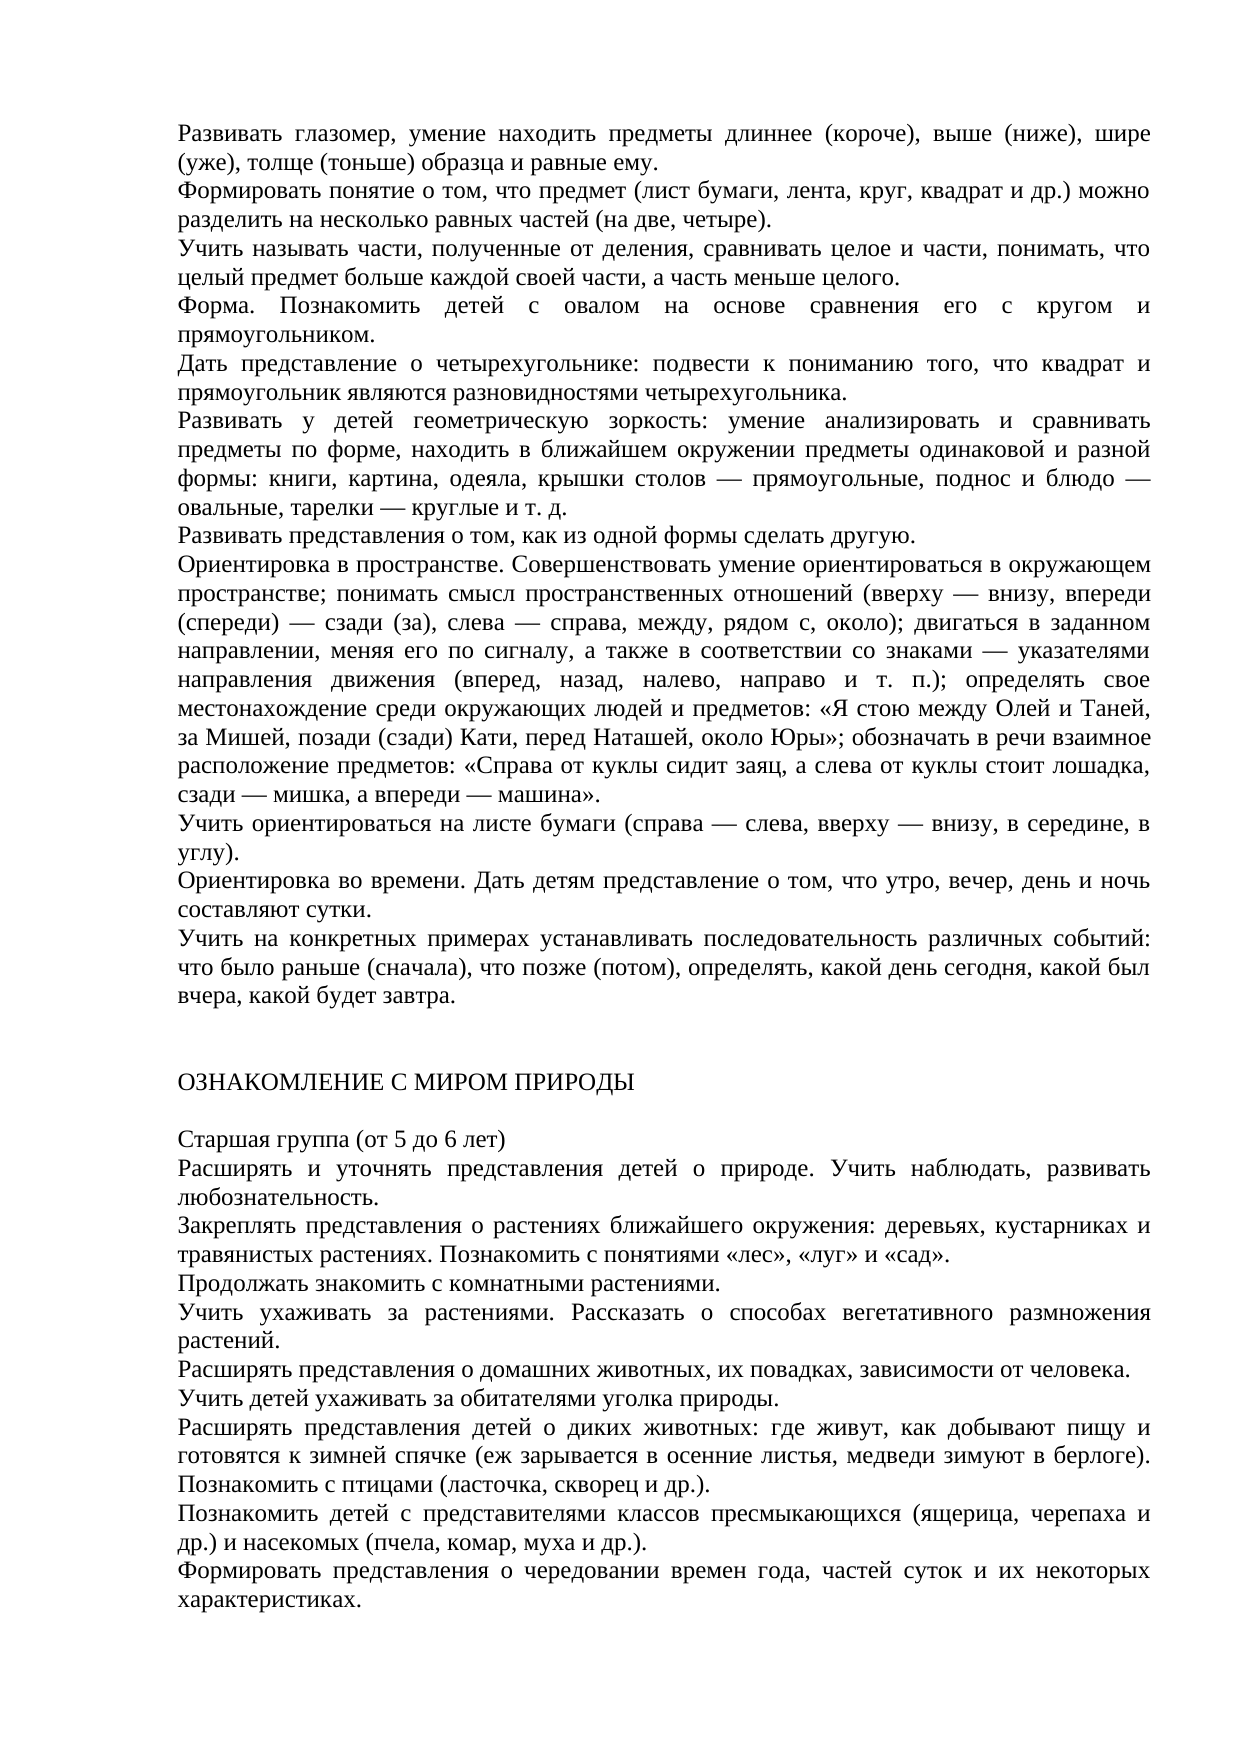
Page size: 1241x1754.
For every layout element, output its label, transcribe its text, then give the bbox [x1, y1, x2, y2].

text Познакомить детей с представителями классов пресмыкающихся (ящерица, черепаха и др.) и насекомых (пчела, комар, муха и др.). [177, 1498, 1152, 1556]
text Развивать у детей геометрическую зоркость: умение анализировать и сравнивать предметы по форме, находить в ближайшем окружении предметы одинаковой и разной формы: книги, картина, одеяла, крышки столов — прямоугольные, поднос и блюдо — овальные, тарелки — круглые и т. д. [177, 406, 1152, 521]
text Формировать представления о чередовании времен года, частей суток и их некоторых характеристиках. [177, 1556, 1152, 1613]
text Учить детей ухаживать за обитателями уголка природы. [177, 1383, 1152, 1412]
text Дать представление о четырехугольнике: подвести к пониманию того, что квадрат и прямоугольник являются разновидностями четырехугольника. [177, 348, 1152, 406]
text Старшая группа (от 5 до 6 лет) [177, 1124, 1152, 1153]
text Учить называть части, полученные от деления, сравнивать целое и части, понимать, что целый предмет больше каждой своей части, а часть меньше целого. [177, 233, 1152, 291]
text Расширять представления детей о диких животных: где живут, как добывают пищу и готовятся к зимней спячке (еж зарывается в осенние листья, медведи зимуют в берлоге). Познакомить с птицами (ласточка, скворец и др.). [177, 1412, 1152, 1498]
text Учить на конкретных примерах устанавливать последовательность различных событий: что было раньше (сначала), что позже (потом), определять, какой день сегодня, какой был вчера, какой будет завтра. [177, 923, 1152, 1009]
text Развивать представления о том, как из одной формы сделать другую. [177, 521, 1152, 549]
text Продолжать знакомить с комнатными растениями. [177, 1268, 1152, 1297]
text Форма. Познакомить детей с овалом на основе сравнения его с кругом и прямоугольником. [177, 291, 1152, 348]
text Закреплять представления о растениях ближайшего окружения: деревьях, кустарниках и травянистых растениях. Познакомить с понятиями «лес», «луг» и «сад». [177, 1211, 1152, 1268]
text Учить ориентироваться на листе бумаги (справа — слева, вверху — внизу, в середине, в углу). [177, 808, 1152, 866]
text Расширять представления о домашних животных, их повадках, зависимости от человека. [177, 1354, 1152, 1383]
text ОЗНАКОМЛЕНИЕ С МИРОМ ПРИРОДЫ [177, 1067, 1152, 1096]
text Учить ухаживать за растениями. Рассказать о способах вегетативного размножения растений. [177, 1297, 1152, 1354]
text Ориентировка в пространстве. Совершенствовать умение ориентироваться в окружающем пространстве; понимать смысл пространственных отношений (вверху — внизу, впереди (спереди) — сзади (за), слева — справа, между, рядом с, около); двигаться в заданном направлении, меняя его по сигналу, а также в соответствии со знаками — указателями направления движения (вперед, назад, налево, направо и т. п.); определять свое местонахождение среди окружающих людей и предметов: «Я стою между Олей и Таней, за Мишей, позади (сзади) Кати, перед Наташей, около Юры»; обозначать в речи взаимное расположение предметов: «Справа от куклы сидит заяц, а слева от куклы стоит лошадка, сзади — мишка, а впереди — машина». [177, 549, 1152, 808]
text Ориентировка во времени. Дать детям представление о том, что утро, вечер, день и ночь составляют сутки. [177, 866, 1152, 923]
text Развивать глазомер, умение находить предметы длиннее (короче), выше (ниже), шире (уже), толще (тоньше) образца и равные ему. [177, 118, 1152, 176]
text Формировать понятие о том, что предмет (лист бумаги, лента, круг, квадрат и др.) можно разделить на несколько равных частей (на две, четыре). [177, 176, 1152, 233]
text Расширять и уточнять представления детей о природе. Учить наблюдать, развивать любознательность. [177, 1153, 1152, 1211]
